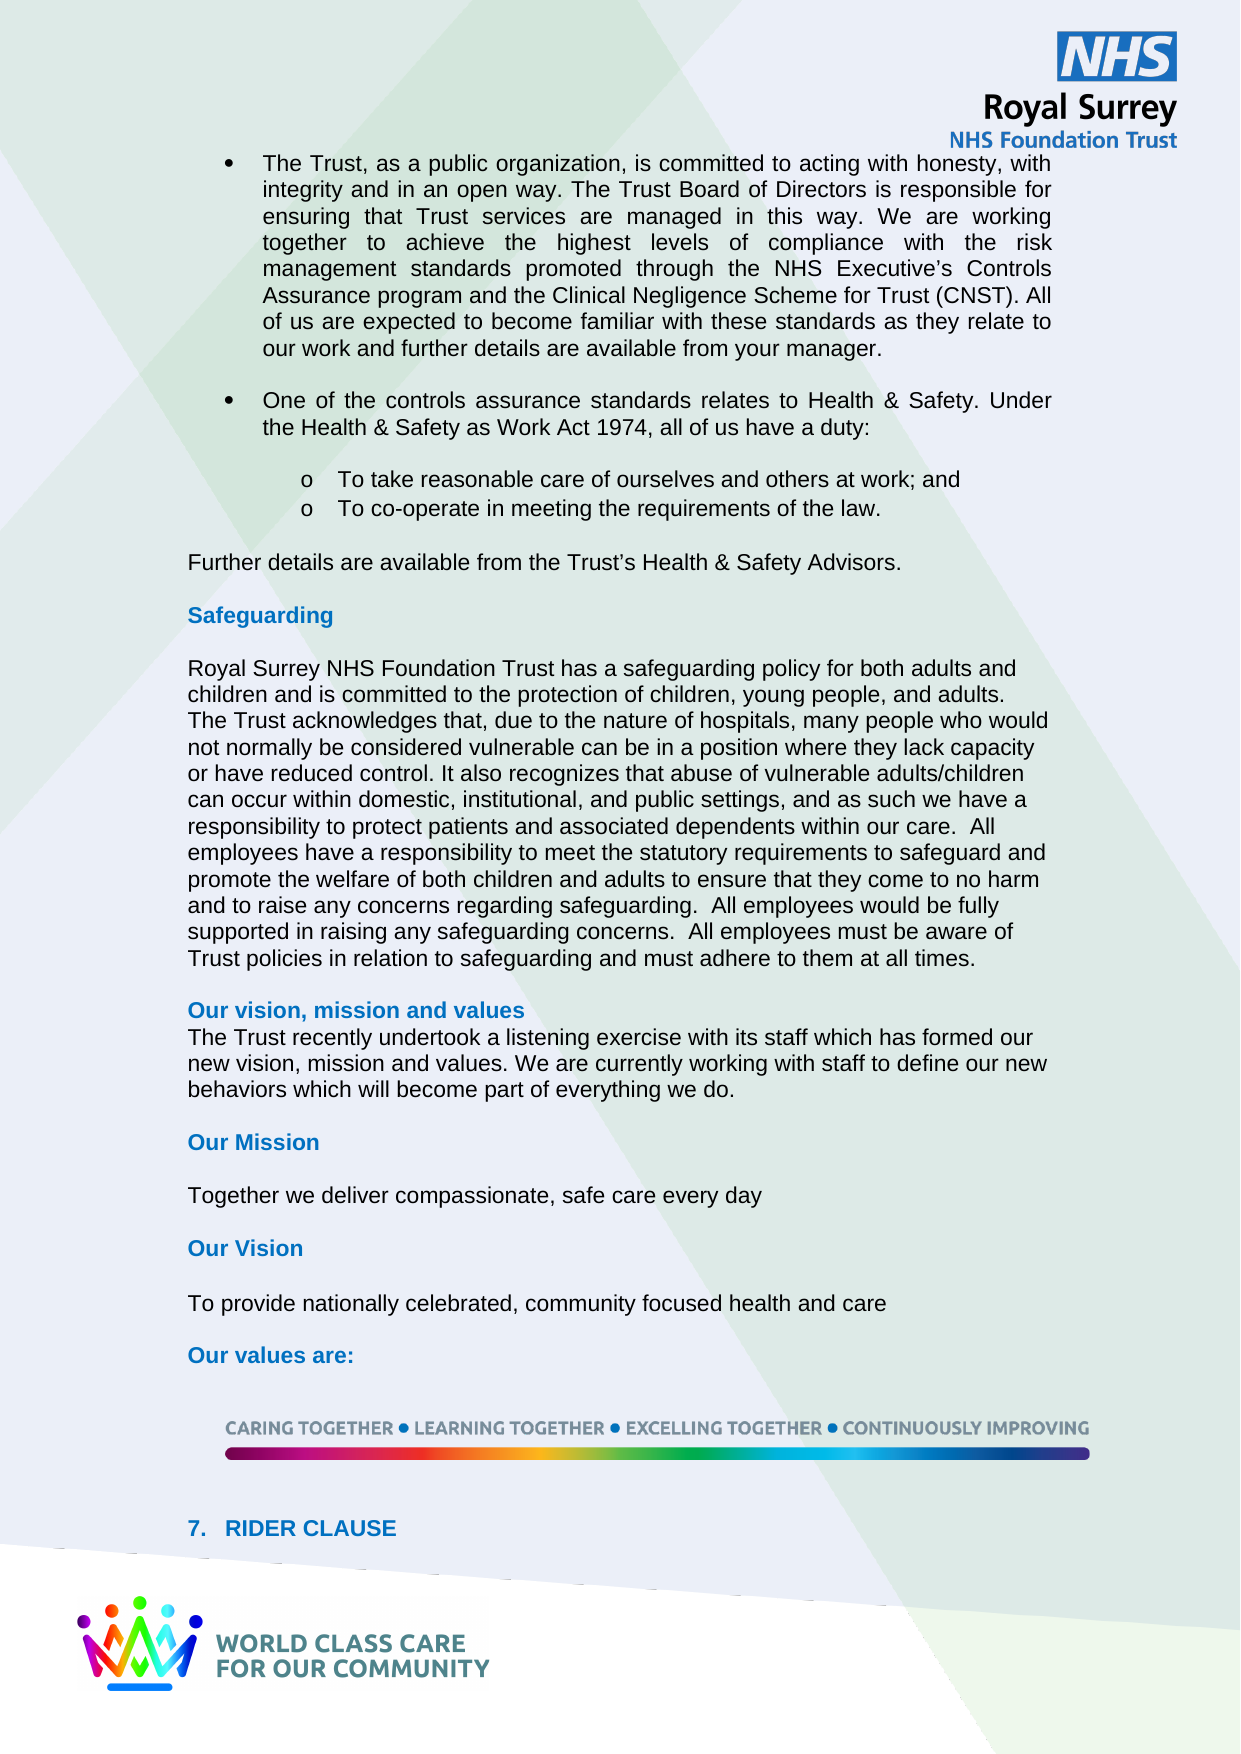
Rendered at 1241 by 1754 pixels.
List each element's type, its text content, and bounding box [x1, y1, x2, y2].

text Our values are: [187, 1342, 1053, 1369]
list One of the controls assurance standards relates to Health & Safety. Under the Health & Safety as Work Act 1974, all of us have a duty: [225, 387, 1053, 440]
text Together we deliver compassionate, safe care every day [187, 1182, 1053, 1208]
text Our vision, mission and values [187, 997, 1053, 1024]
text Our Mission [187, 1129, 1053, 1155]
text Our Vision [187, 1234, 1053, 1261]
text Further details are available from the Trust’s Health & Safety Advisors. [187, 549, 1053, 576]
text To provide nationally celebrated, community focused health and care [187, 1289, 1053, 1316]
list RIDER CLAUSE [187, 1515, 1053, 1541]
text Safeguarding [187, 602, 1053, 628]
list To co-operate in meeting the requirements of the law. [300, 494, 1053, 523]
picture [0, 0, 1241, 1754]
text Royal Surrey NHS Foundation Trust has a safeguarding policy for both adults and children and is committed to the protection of children, young people, and adults. The Trust acknowledges that, due to the nature of hospitals, many people who would not normally be considered vulnerable can be in a position where they lack capacity or have reduced control. It also recognizes that abuse of vulnerable adults/children can occur within domestic, institutional, and public settings, and as such we have a responsibility to protect patients and associated dependents within our care. All employees have a responsibility to meet the statutory requirements to safeguard and promote the welfare of both children and adults to ensure that they come to no harm and to raise any concerns regarding safeguarding. All employees would be fully supported in raising any safeguarding concerns. All employees must be aware of Trust policies in relation to safeguarding and must adhere to them at all times. [187, 655, 1053, 971]
list The Trust, as a public organization, is committed to acting with honesty, with integrity and in an open way. The Trust Board of Directors is responsible for ensuring that Trust services are managed in this way. We are working together to achieve the highest levels of compliance with the risk management standards promoted through the NHS Executive’s Controls Assurance program and the Clinical Negligence Scheme for Trust (CNST). All of us are expected to become familiar with these standards as they relate to our work and further details are available from your manager. [225, 150, 1053, 361]
text The Trust recently undertook a listening exercise with its staff which has formed our new vision, mission and values. We are currently working with staff to define our new behaviors which will become part of everything we do. [187, 1024, 1053, 1103]
list To take reasonable care of ourselves and others at work; and [300, 466, 1053, 494]
